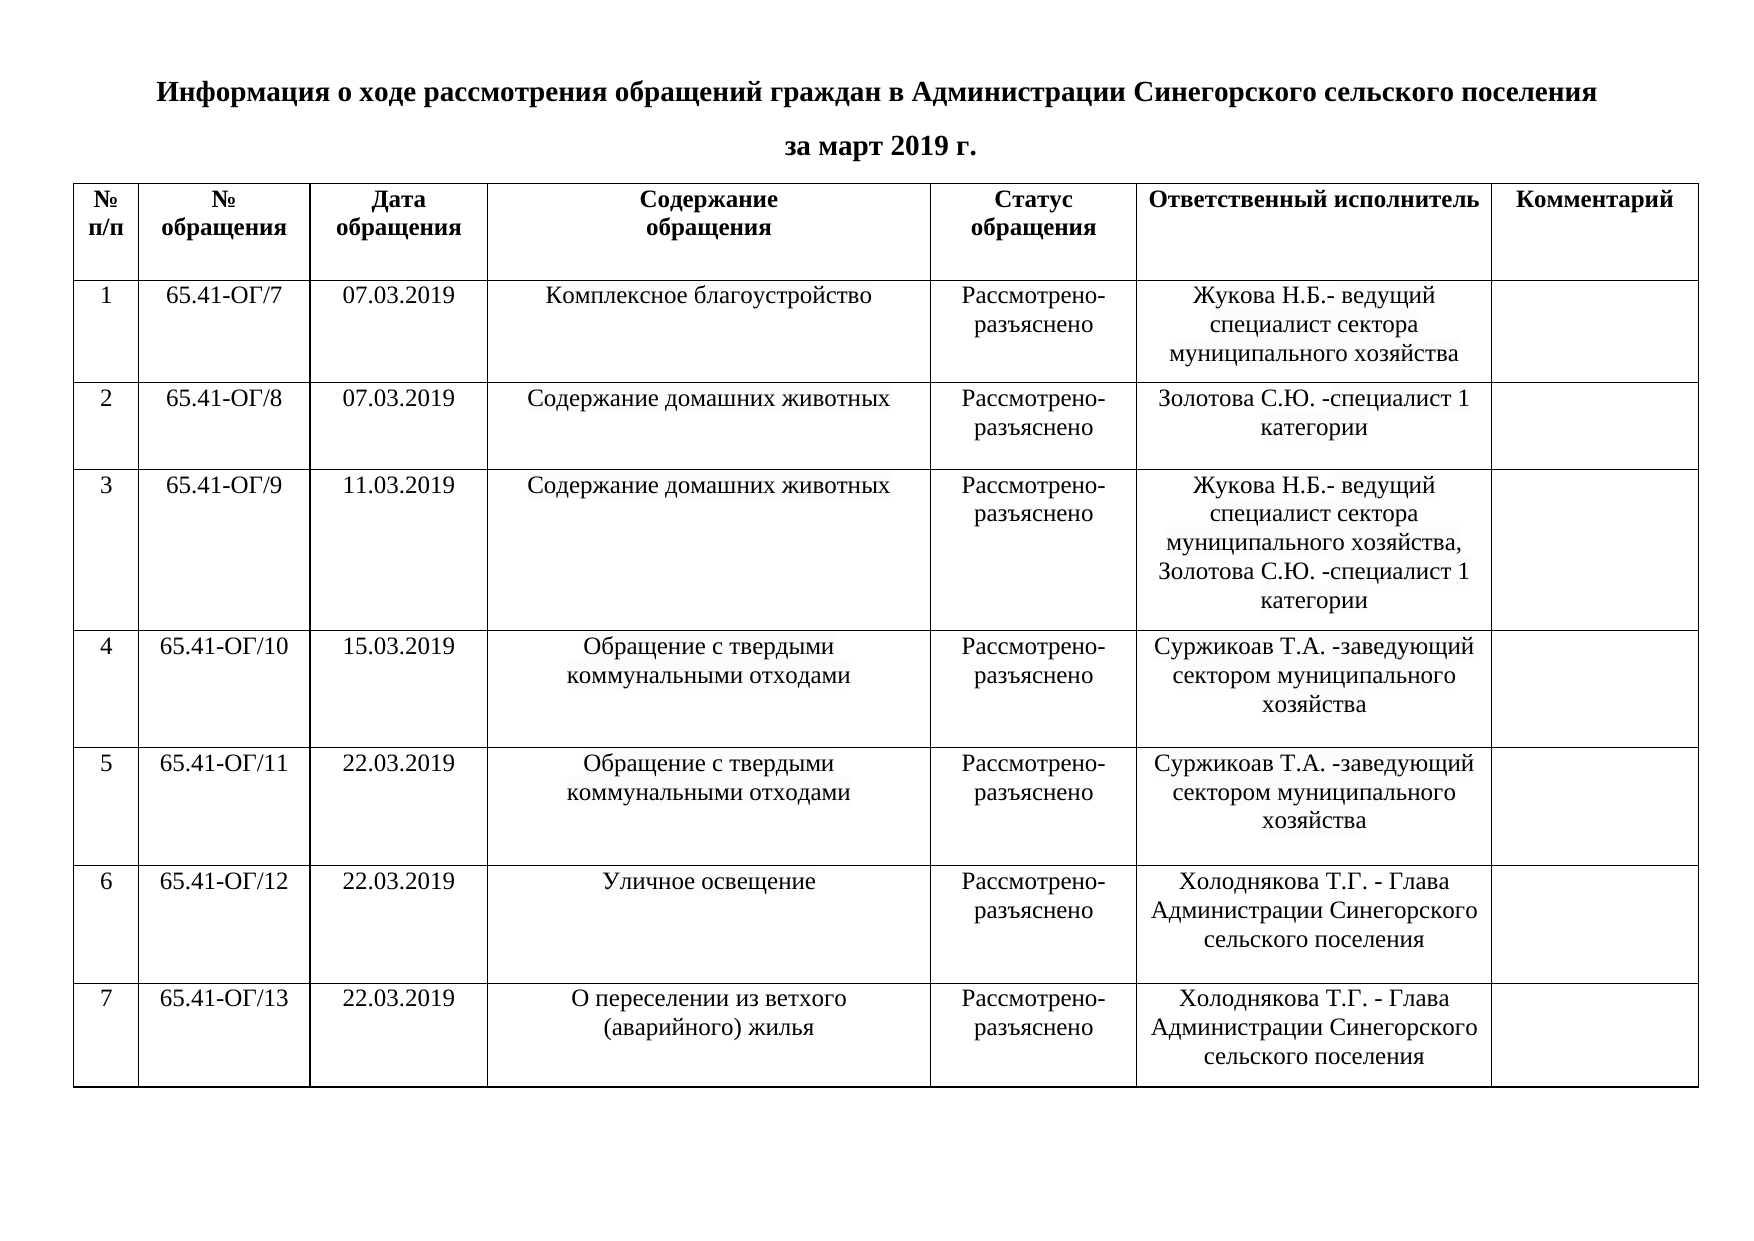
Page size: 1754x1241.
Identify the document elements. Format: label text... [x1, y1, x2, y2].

table_cell [1492, 631, 1698, 747]
table_cell 65.41-ОГ/8 [139, 383, 309, 469]
table_cell 11.03.2019 [311, 470, 487, 630]
table_cell 1 [74, 281, 138, 382]
table_cell Суржикоав Т.А. -заведующий сектором муниципального хозяйства [1137, 748, 1491, 865]
text Информация о ходе рассмотрения обращений граждан в Администрации Синегорского сельского поселения [118, 74, 1636, 107]
table_cell 07.03.2019 [311, 281, 487, 382]
table_cell Содержание домашних животных [488, 470, 930, 630]
table_header Статус обращения [931, 184, 1136, 279]
table_cell Жукова Н.Б.- ведущий специалист сектора муниципального хозяйства, Золотова С.Ю. -специалист 1 категории [1137, 470, 1491, 630]
table_cell Рассмотрено-разъяснено [931, 866, 1136, 982]
table_cell О переселении из ветхого (аварийного) жилья [488, 984, 930, 1086]
table_header Дата обращения [311, 184, 487, 279]
table_header № п/п [74, 184, 138, 279]
table_cell Рассмотрено-разъяснено [931, 470, 1136, 630]
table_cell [1137, 984, 1491, 1086]
table_cell 65.41-ОГ/7 [139, 281, 309, 382]
table_cell Обращение с твердыми коммунальными отходами [488, 631, 930, 747]
table_cell Обращение с твердыми коммунальными отходами [488, 748, 930, 865]
table_cell Рассмотрено-разъяснено [931, 281, 1136, 382]
table_cell 7 [74, 984, 138, 1086]
table_cell Холоднякова Т.Г. - Глава Администрации Синегорского сельского поселения [1137, 866, 1491, 982]
table_cell 3 [74, 470, 138, 630]
table_cell Рассмотрено-разъяснено [931, 631, 1136, 747]
table_cell Содержание домашних животных [488, 383, 930, 469]
table_cell 5 [74, 748, 138, 865]
table_cell 4 [74, 631, 138, 747]
table_cell Жукова Н.Б.- ведущий специалист сектора муниципального хозяйства [1137, 281, 1491, 382]
table_cell 07.03.2019 [311, 383, 487, 469]
table_header Ответственный исполнитель [1137, 184, 1491, 279]
table_cell 65.41-ОГ/10 [139, 631, 309, 747]
text за март 2019 г. [118, 128, 1636, 162]
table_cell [931, 984, 1136, 1086]
table_header Комментарий [1492, 184, 1698, 279]
table_cell Суржикоав Т.А. -заведующий сектором муниципального хозяйства [1137, 631, 1491, 747]
table_header Содержание обращения [488, 184, 930, 279]
table_cell [1492, 383, 1698, 469]
table_cell [1492, 281, 1698, 382]
table_cell 65.41-ОГ/12 [139, 866, 309, 982]
table_cell Рассмотрено-разъяснено [931, 383, 1136, 469]
table_cell [1492, 984, 1698, 1086]
table_cell 65.41-ОГ/11 [139, 748, 309, 865]
table_cell Рассмотрено-разъяснено [931, 748, 1136, 865]
table_cell Уличное освещение [488, 866, 930, 982]
table_cell 22.03.2019 [311, 866, 487, 982]
table_cell 22.03.2019 [311, 748, 487, 865]
table_cell [1492, 866, 1698, 982]
table_cell 6 [74, 866, 138, 982]
table_cell 22.03.2019 [311, 984, 487, 1086]
table_cell 65.41-ОГ/13 [139, 984, 309, 1086]
table_cell 65.41-ОГ/9 [139, 470, 309, 630]
table_cell 2 [74, 383, 138, 469]
table_cell Комплексное благоустройство [488, 281, 930, 382]
table_cell [1492, 748, 1698, 865]
table_header № обращения [139, 184, 309, 279]
table_cell Золотова С.Ю. -специалист 1 категории [1137, 383, 1491, 469]
table_cell [1492, 470, 1698, 630]
table_cell 15.03.2019 [311, 631, 487, 747]
